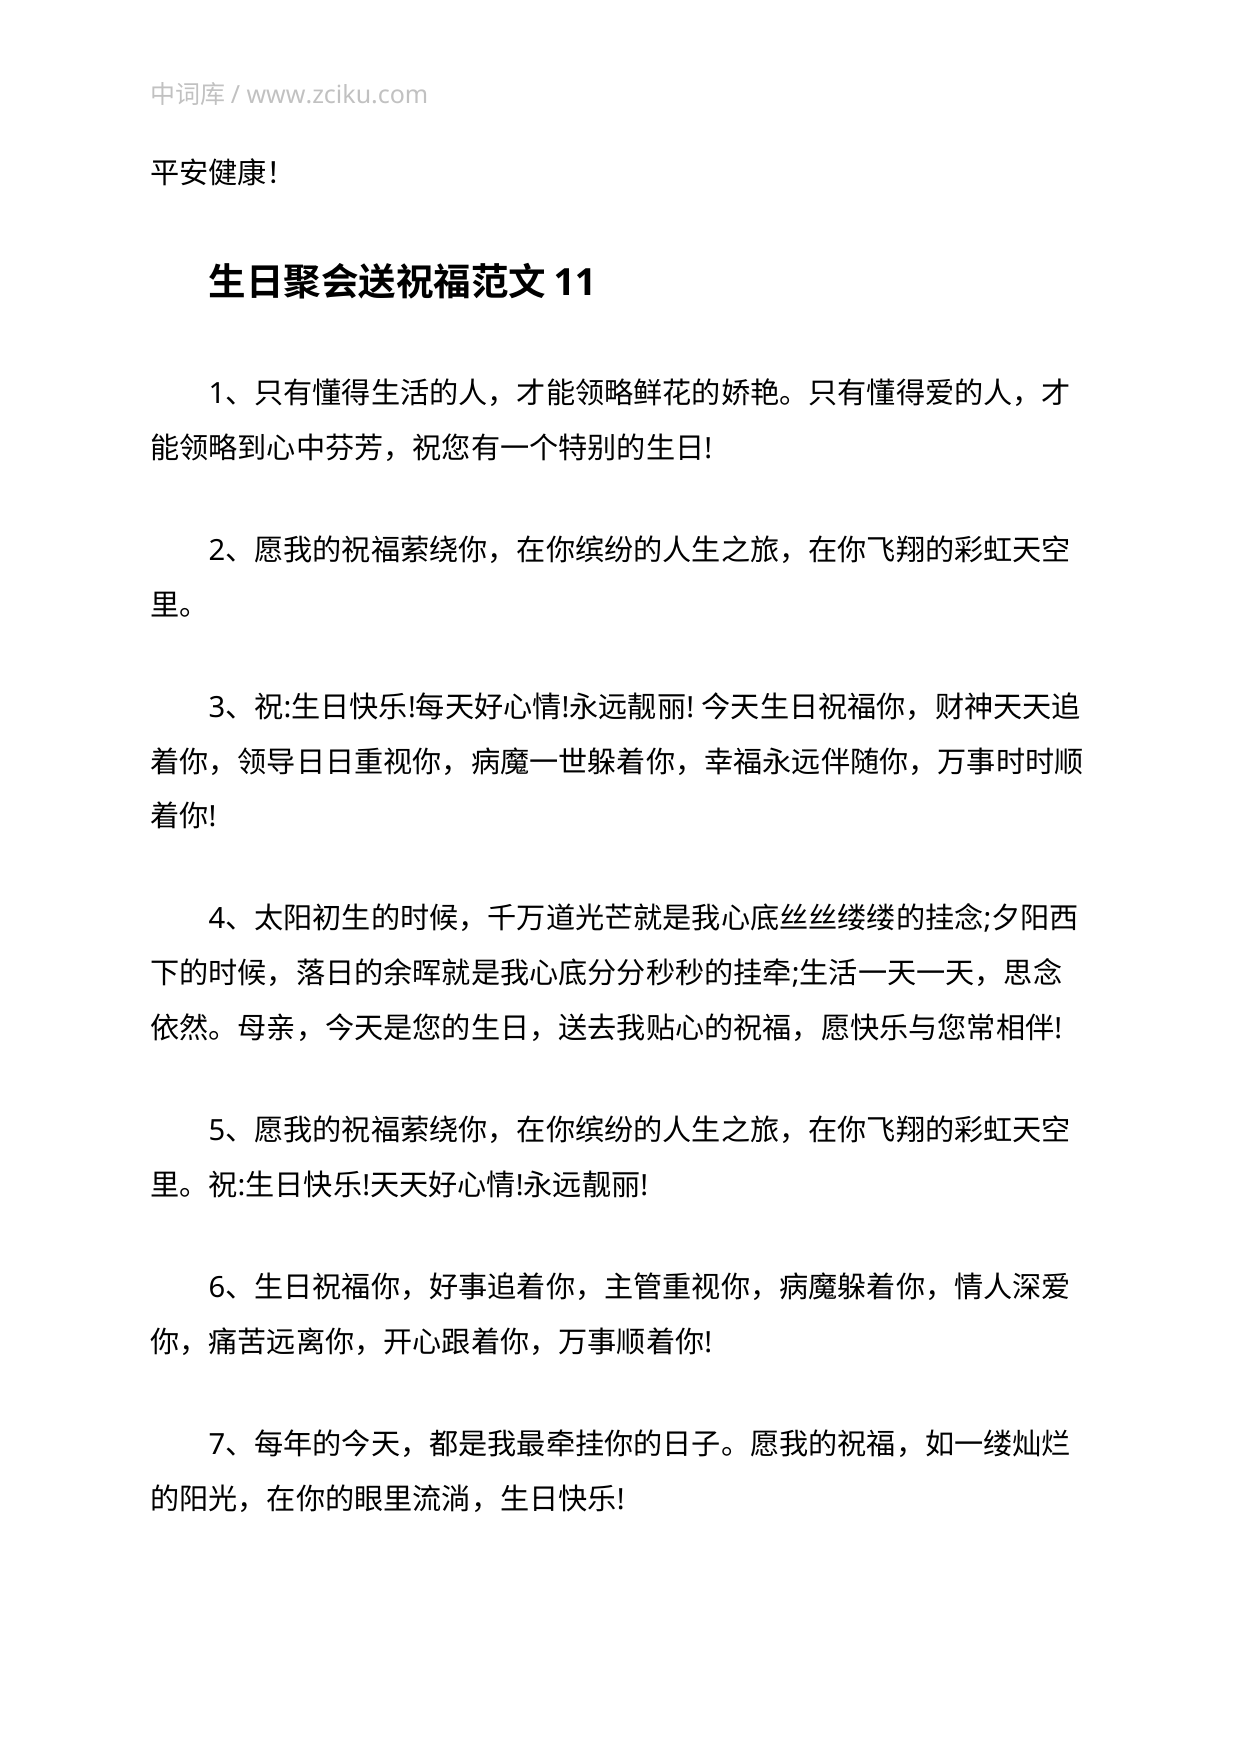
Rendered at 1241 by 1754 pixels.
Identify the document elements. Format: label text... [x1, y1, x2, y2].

text 5、愿我的祝福萦绕你，在你缤纷的人生之旅，在你飞翔的彩虹天空里。祝:生日快乐!天天好心情!永远靓丽! [150, 1107, 1090, 1204]
text 4、太阳初生的时候，千万道光芒就是我心底丝丝缕缕的挂念;夕阳西下的时候，落日的余晖就是我心底分分秒秒的挂牵;生活一天一天，思念依然。母亲，今天是您的生日，送去我贴心的祝福，愿快乐与您常相伴! [150, 895, 1090, 1047]
text 生日聚会送祝福范文11 [150, 252, 1090, 306]
text 7、每年的今天，都是我最牵挂你的日子。愿我的祝福，如一缕灿烂的阳光，在你的眼里流淌，生日快乐! [150, 1421, 1090, 1518]
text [150, 150, 1090, 192]
text 3、祝:生日快乐!每天好心情!永远靓丽! 今天生日祝福你，财神天天追着你，领导日日重视你，病魔一世躲着你，幸福永远伴随你，万事时时顺着你! [150, 683, 1090, 835]
text 1、只有懂得生活的人，才能领略鲜花的娇艳。只有懂得爱的人，才能领略到心中芬芳，祝您有一个特别的生日! [150, 369, 1090, 467]
text 6、生日祝福你，好事追着你，主管重视你，病魔躲着你，情人深爱你，痛苦远离你，开心跟着你，万事顺着你! [150, 1264, 1090, 1361]
text 2、愿我的祝福萦绕你，在你缤纷的人生之旅，在你飞翔的彩虹天空里。 [150, 526, 1090, 624]
